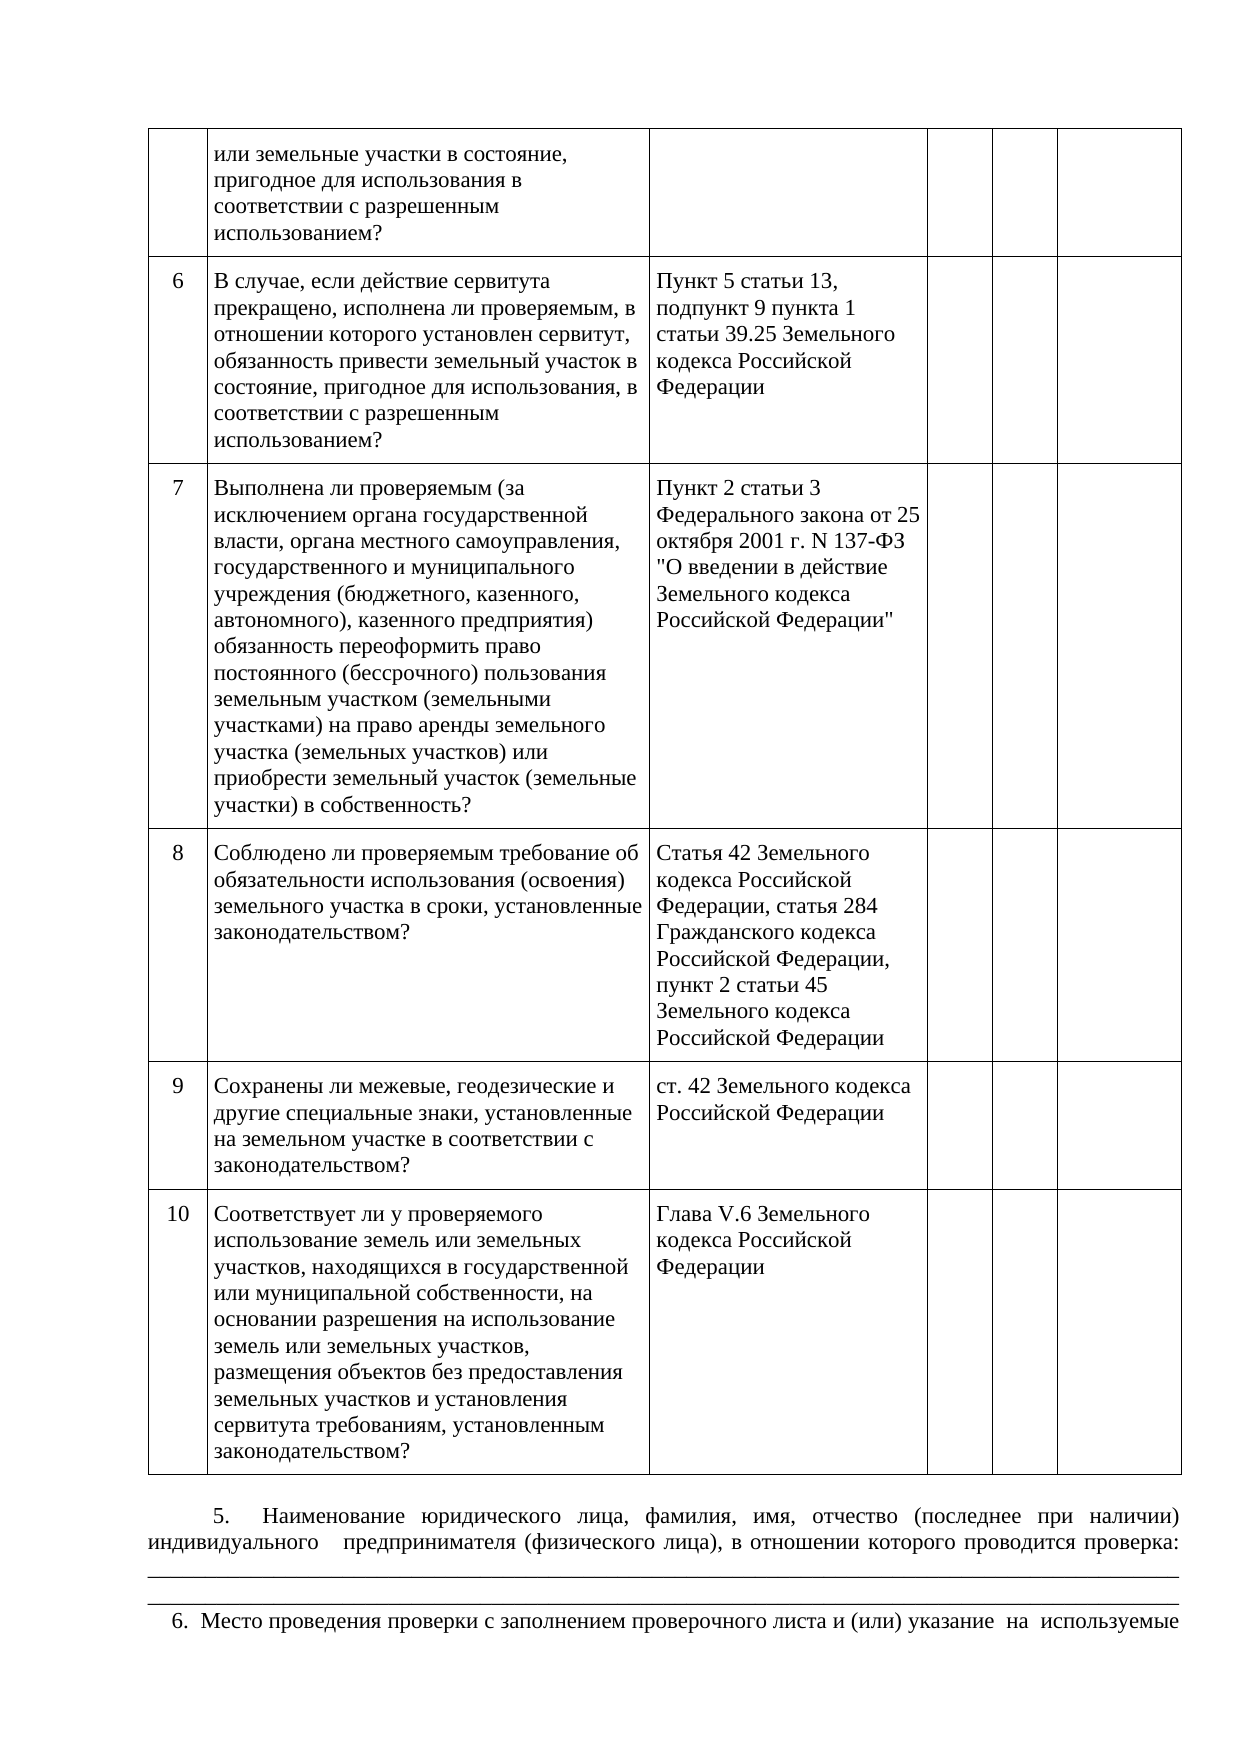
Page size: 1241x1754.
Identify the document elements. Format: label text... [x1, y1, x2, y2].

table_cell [208, 129, 649, 256]
table_cell [993, 129, 1057, 256]
table_cell [1058, 1062, 1181, 1188]
table_cell [993, 257, 1057, 463]
table_cell 10 [149, 1190, 207, 1474]
table_cell [928, 257, 992, 463]
table_cell [993, 464, 1057, 828]
table_cell [993, 829, 1057, 1061]
table_cell Соответствует ли у проверяемого использование земель или земельных участков, находящихся в государственной или муниципальной собственности, на основании разрешения на использование земель или земельных участков, размещения объектов без предоставления земельных участков и установления сервитута требованиям, установленным законодательством? [208, 1190, 649, 1474]
table_cell 6 [149, 257, 207, 463]
table_cell [1058, 1190, 1181, 1474]
table_cell 9 [149, 1062, 207, 1188]
table_cell 7 [149, 464, 207, 828]
table_cell [928, 129, 992, 256]
text __________________________________________________________________________________________ [148, 1581, 1181, 1607]
table_cell [928, 464, 992, 828]
table_cell Пункт 5 статьи 13, подпункт 9 пункта 1 статьи 39.25 Земельного кодекса Российской Федерации [650, 257, 927, 463]
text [148, 1607, 1181, 1633]
text 5. Наименование юридического лица, фамилия, имя, отчество (последнее при наличии) индивидуального предпринимателя (физического лица), в отношении которого проводится проверка: __________________________________________________________________________________________ [148, 1502, 1181, 1581]
table_cell [1058, 257, 1181, 463]
table_cell Сохранены ли межевые, геодезические и другие специальные знаки, установленные на земельном участке в соответствии с законодательством? [208, 1062, 649, 1188]
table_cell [650, 129, 927, 256]
table_cell 5 [149, 129, 207, 256]
table_cell [928, 1190, 992, 1474]
table_cell 8 [149, 829, 207, 1061]
table_cell [1058, 129, 1181, 256]
table_cell Пункт 2 статьи 3 Федерального закона от 25 октября 2001 г. N 137-ФЗ "О введении в действие Земельного кодекса Российской Федерации" [650, 464, 927, 828]
table_cell Статья 42 Земельного кодекса Российской Федерации, статья 284 Гражданского кодекса Российской Федерации, пункт 2 статьи 45 Земельного кодекса Российской Федерации [650, 829, 927, 1061]
table_cell [1058, 829, 1181, 1061]
table_cell [993, 1190, 1057, 1474]
table_cell Соблюдено ли проверяемым требование об обязательности использования (освоения) земельного участка в сроки, установленные законодательством? [208, 829, 649, 1061]
table_cell [993, 1062, 1057, 1188]
table_cell [928, 1062, 992, 1188]
table_cell ст. 42 Земельного кодекса Российской Федерации [650, 1062, 927, 1188]
table_cell [1058, 464, 1181, 828]
table_cell В случае, если действие сервитута прекращено, исполнена ли проверяемым, в отношении которого установлен сервитут, обязанность привести земельный участок в состояние, пригодное для использования, в соответствии с разрешенным использованием? [208, 257, 649, 463]
table_cell Глава V.6 Земельного кодекса Российской Федерации [650, 1190, 927, 1474]
table_cell [928, 829, 992, 1061]
table_cell Выполнена ли проверяемым (за исключением органа государственной власти, органа местного самоуправления, государственного и муниципального учреждения (бюджетного, казенного, автономного), казенного предприятия) обязанность переоформить право постоянного (бессрочного) пользования земельным участком (земельными участками) на право аренды земельного участка (земельных участков) или приобрести земельный участок (земельные участки) в собственность? [208, 464, 649, 828]
